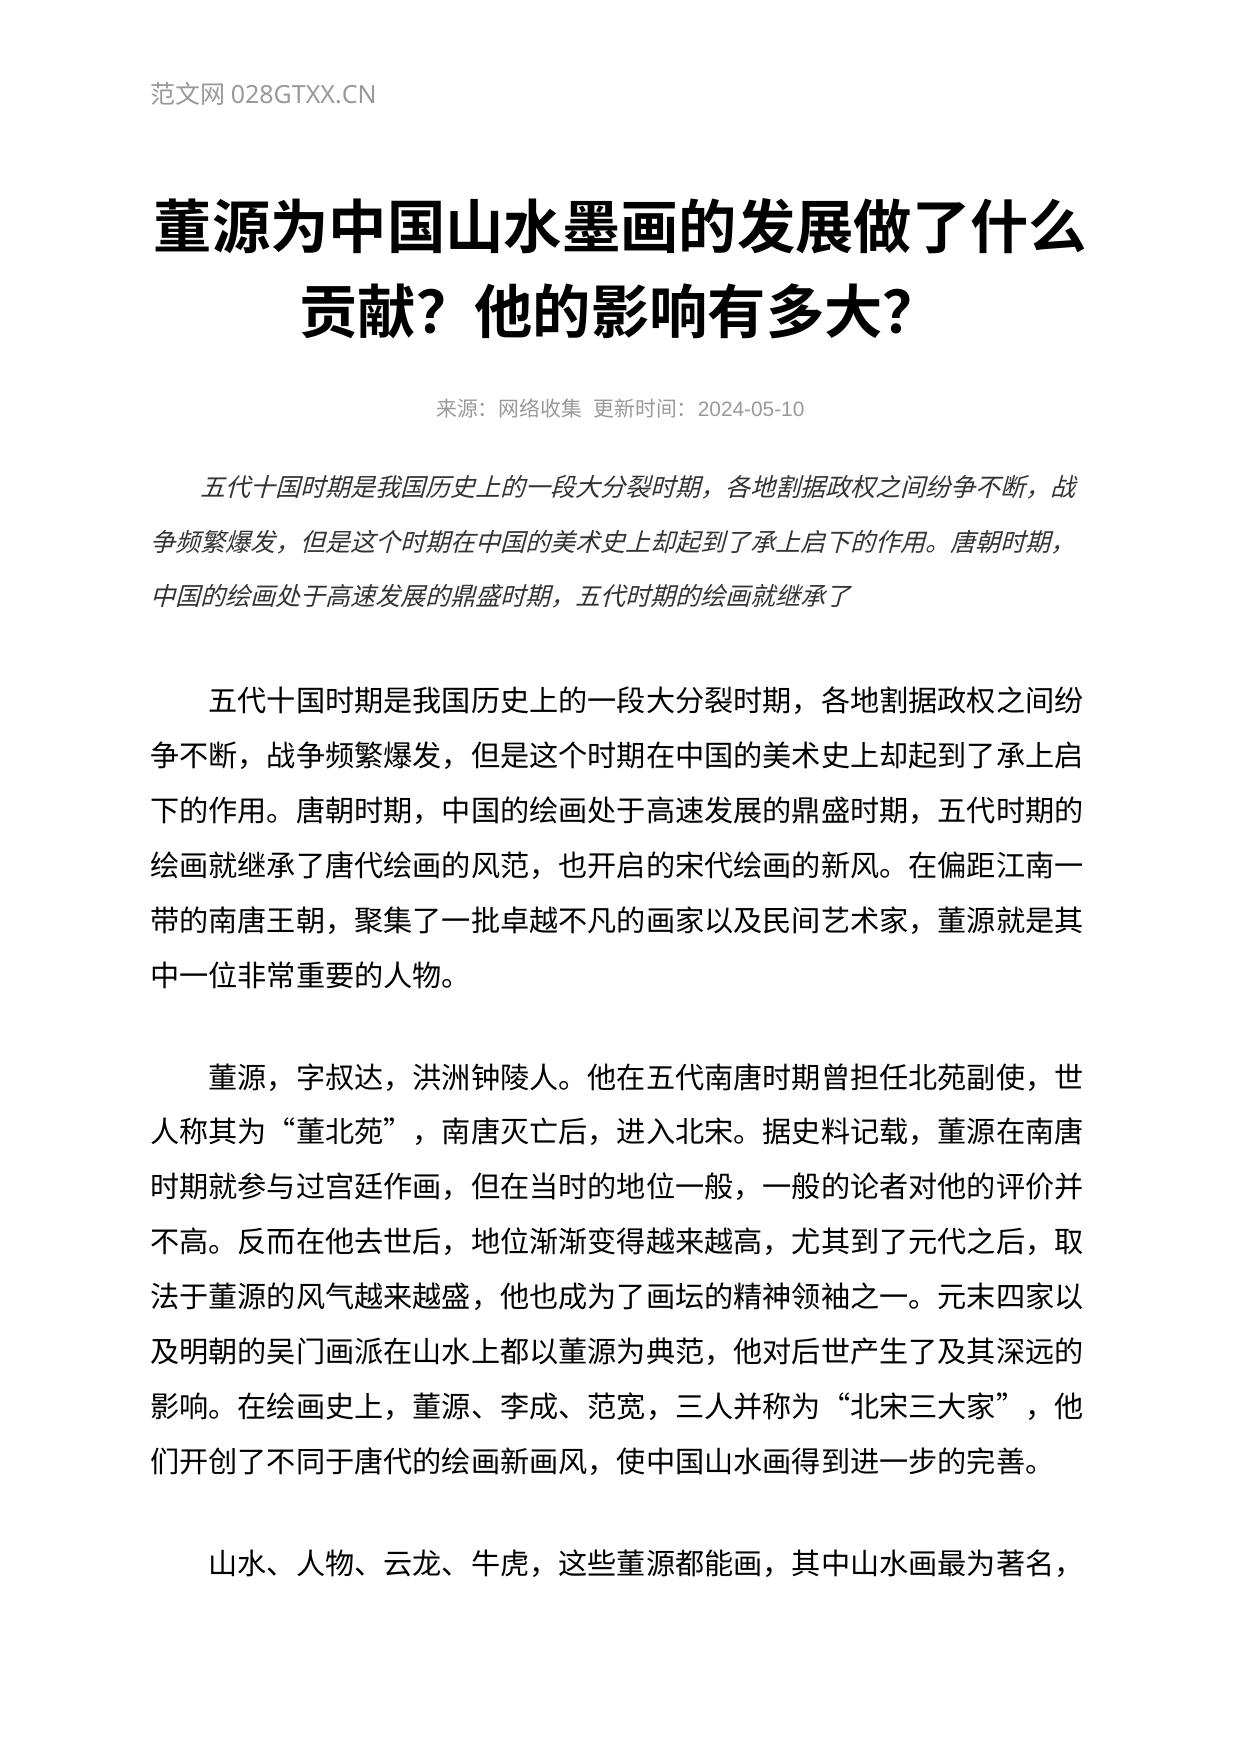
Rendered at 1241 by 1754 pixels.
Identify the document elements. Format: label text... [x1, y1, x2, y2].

subtitle 董源为中国山水墨画的发展做了什么贡献？他的影响有多大？ [150, 181, 1090, 350]
text 来源：网络收集 更新时间：2024-05-10 [150, 397, 1090, 421]
text 董源，字叔达，洪洲钟陵人。他在五代南唐时期曾担任北苑副使，世人称其为“董北苑”，南唐灭亡后，进入北宋。据史料记载，董源在南唐时期就参与过宫廷作画，但在当时的地位一般，一般的论者对他的评价并不高。反而在他去世后，地位渐渐变得越来越高，尤其到了元代之后，取法于董源的风气越来越盛，他也成为了画坛的精神领袖之一。元末四家以及明朝的吴门画派在山水上都以董源为典范，他对后世产生了及其深远的影响。在绘画史上，董源、李成、范宽，三人并称为“北宋三大家”，他们开创了不同于唐代的绘画新画风，使中国山水画得到进一步的完善。 [150, 1054, 1090, 1481]
text 五代十国时期是我国历史上的一段大分裂时期，各地割据政权之间纷争不断，战争频繁爆发，但是这个时期在中国的美术史上却起到了承上启下的作用。唐朝时期，中国的绘画处于高速发展的鼎盛时期，五代时期的绘画就继承了唐代绘画的风范，也开启的宋代绘画的新风。在偏距江南一带的南唐王朝，聚集了一批卓越不凡的画家以及民间艺术家，董源就是其中一位非常重要的人物。 [150, 678, 1090, 995]
text 五代十国时期是我国历史上的一段大分裂时期，各地割据政权之间纷争不断，战争频繁爆发，但是这个时期在中国的美术史上却起到了承上启下的作用。唐朝时期，中国的绘画处于高速发展的鼎盛时期，五代时期的绘画就继承了 [150, 468, 1090, 613]
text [150, 1540, 1090, 1582]
